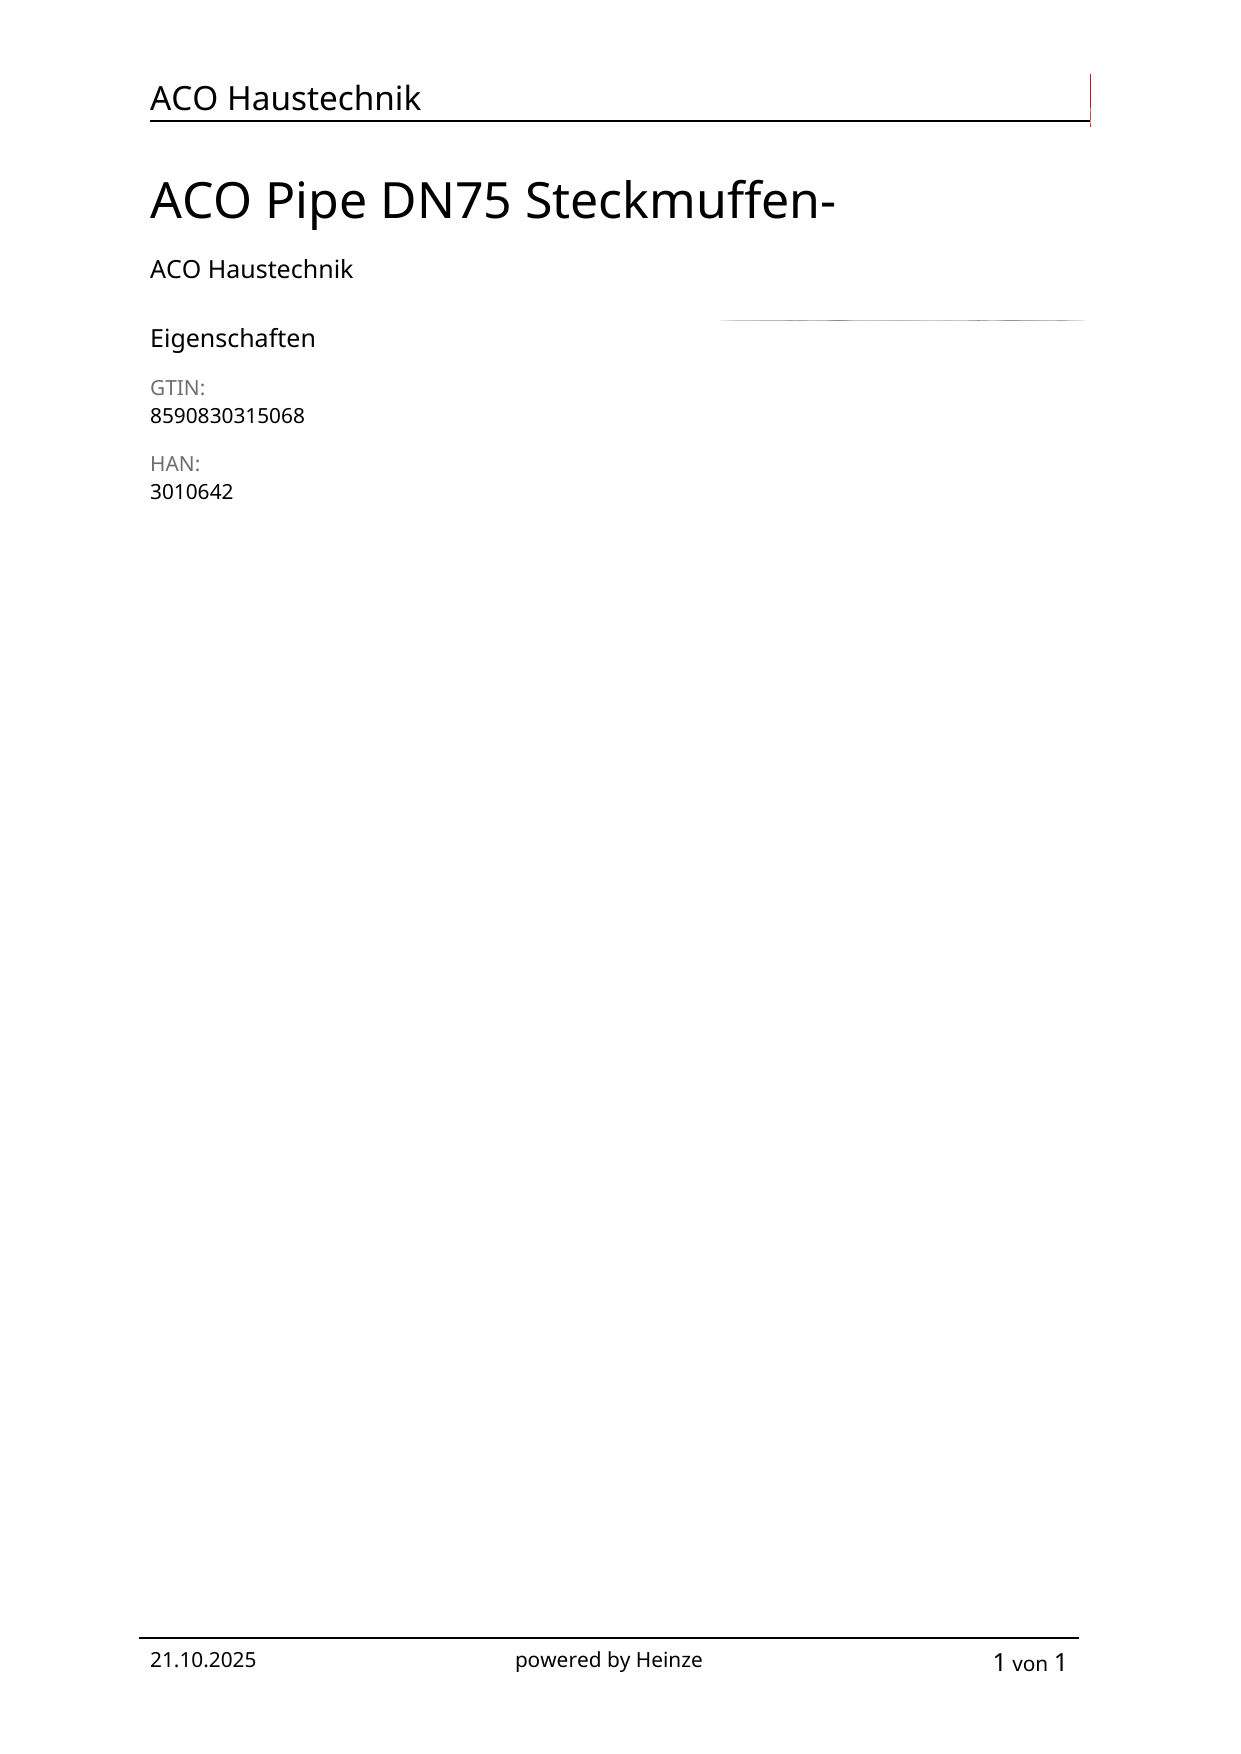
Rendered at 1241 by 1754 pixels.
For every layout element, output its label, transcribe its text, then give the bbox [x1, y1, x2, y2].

text Eigenschaften [150, 320, 1090, 354]
text GTIN: [150, 373, 1090, 401]
text HAN: [150, 449, 1090, 477]
text ACO Haustechnik [150, 252, 1090, 286]
text 3010642 [150, 477, 1090, 506]
text ACO Pipe DN75 Steckmuffen- [150, 165, 1090, 233]
text 8590830315068 [150, 401, 1090, 430]
